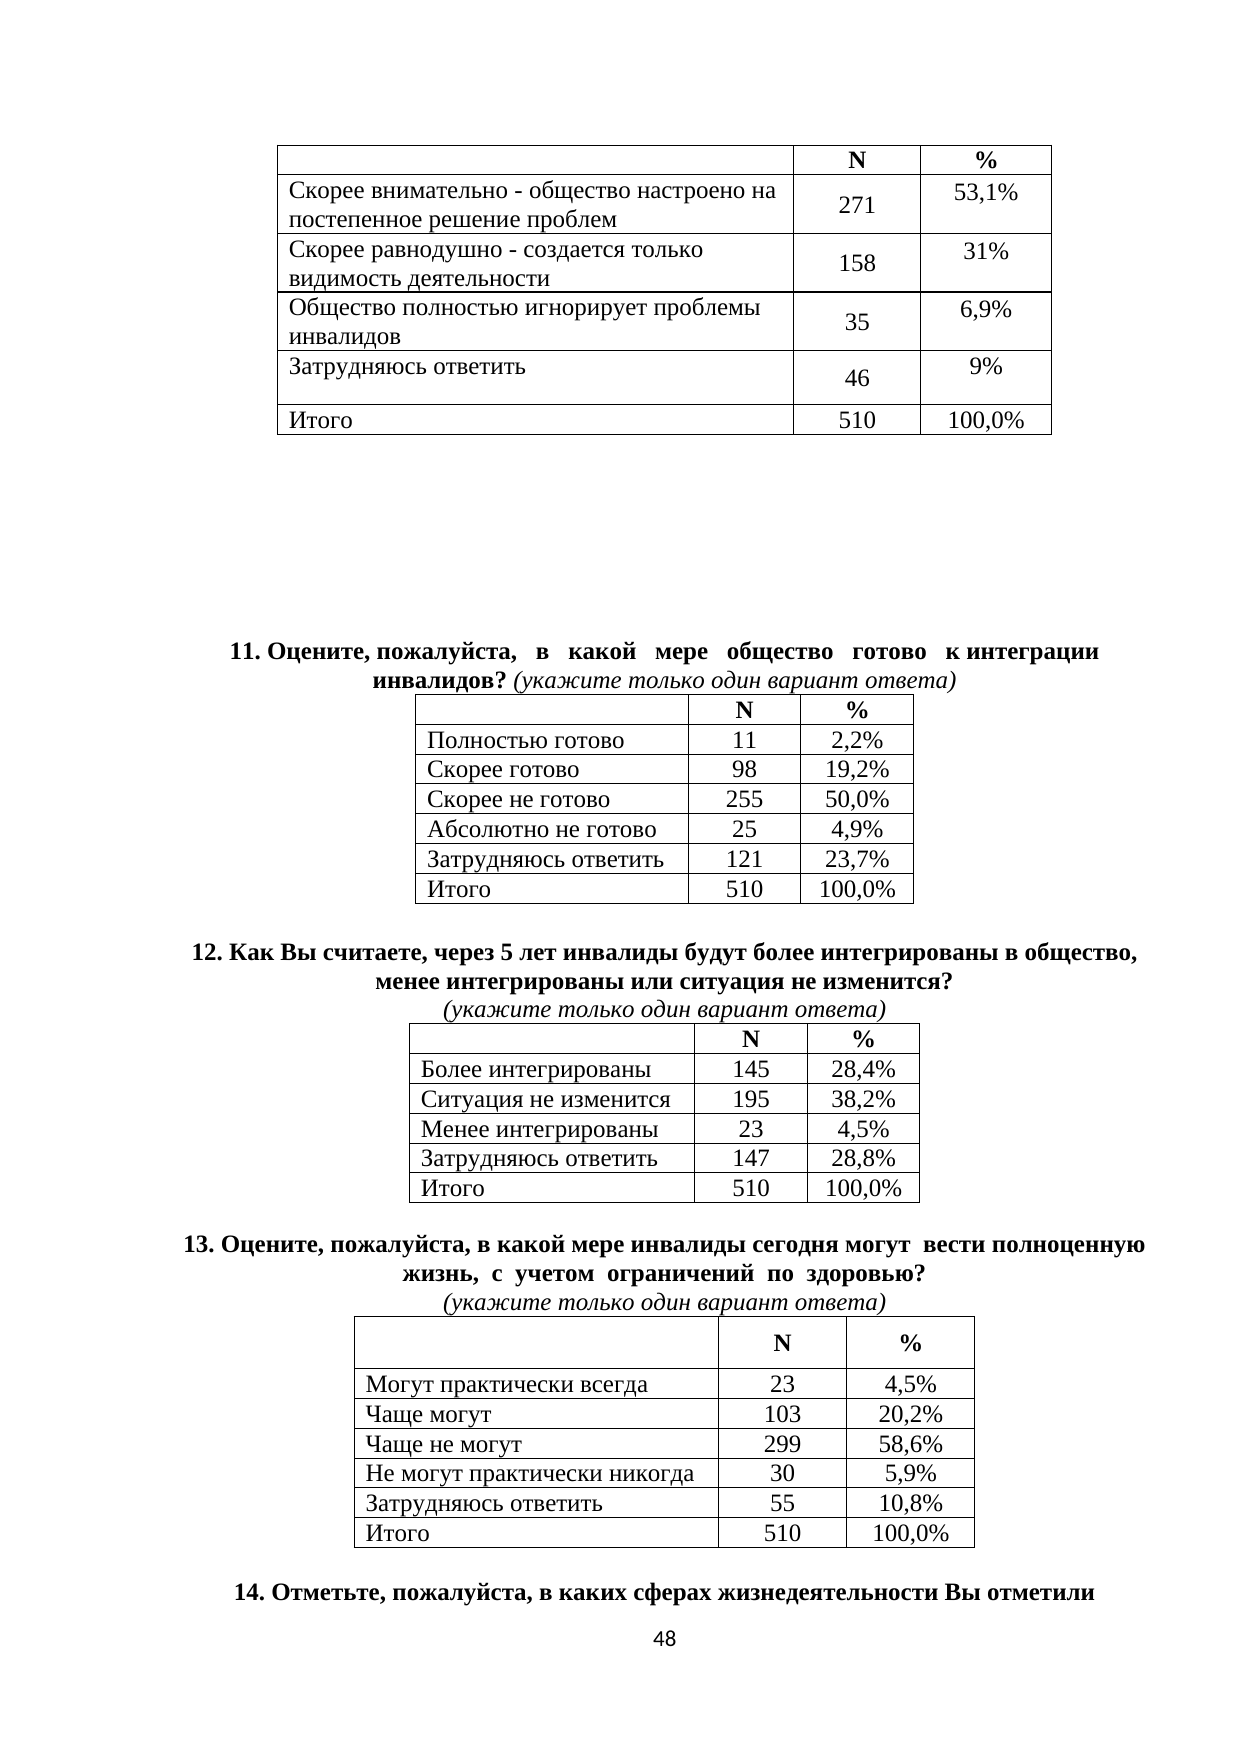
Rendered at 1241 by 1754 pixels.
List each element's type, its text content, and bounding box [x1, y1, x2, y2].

table_cell Более интегрированы [410, 1054, 694, 1083]
table_cell Чаще могут [355, 1399, 718, 1428]
table_cell 145 [695, 1054, 807, 1083]
table_cell 2,2% [801, 725, 913, 753]
table_cell Итого [355, 1518, 718, 1547]
table_header [410, 1024, 694, 1053]
table_cell 510 [695, 1173, 807, 1202]
table_cell 195 [695, 1084, 807, 1113]
table_cell 510 [689, 874, 800, 902]
table_cell Ситуация не изменится [410, 1084, 694, 1113]
table_header N [794, 146, 920, 174]
table_cell 100,0% [801, 874, 913, 902]
table_header [355, 1317, 718, 1368]
table_cell 28,4% [808, 1054, 919, 1083]
table_cell 4,5% [808, 1114, 919, 1142]
table_cell Скорее внимательно - общество настроено на постепенное решение проблем [278, 175, 793, 233]
table_cell 510 [794, 405, 920, 434]
table_header N [689, 695, 800, 724]
table_cell Могут практически всегда [355, 1369, 718, 1398]
table_cell 55 [719, 1488, 846, 1517]
table_cell Абсолютно не готово [416, 814, 688, 843]
table_header % [801, 695, 913, 724]
table_cell 100,0% [808, 1173, 919, 1202]
table_cell 100,0% [921, 405, 1051, 434]
text 11. Оцените, пожалуйста, в какой мере общество готово к интеграции инвалидов? (укажите только один вариант ответа) [177, 636, 1152, 694]
table_cell 28,8% [808, 1144, 919, 1172]
table_cell Чаще не могут [355, 1429, 718, 1457]
table_cell Итого [410, 1173, 694, 1202]
table_header % [921, 146, 1051, 174]
table_header N [695, 1024, 807, 1053]
table_cell 25 [689, 814, 800, 843]
table_cell 510 [719, 1518, 846, 1547]
table_cell Итого [278, 405, 793, 434]
text (укажите только один вариант ответа) [177, 994, 1152, 1023]
table_cell 299 [719, 1429, 846, 1457]
table_cell Не могут практически никогда [355, 1459, 718, 1487]
table_cell 4,9% [801, 814, 913, 843]
text 13. Оцените, пожалуйста, в какой мере инвалиды сегодня могут вести полноценную жизнь, с учетом ограничений по здоровью? [177, 1229, 1152, 1287]
table_cell Затрудняюсь ответить [278, 351, 793, 404]
table_header N [719, 1317, 846, 1368]
table_cell 23 [719, 1369, 846, 1398]
table_cell 31% [921, 234, 1051, 291]
text 12. Как Вы считаете, через 5 лет инвалиды будут более интегрированы в общество, менее интегрированы или ситуация не изменится? [177, 937, 1152, 994]
table_cell Скорее готово [416, 755, 688, 783]
table_cell 50,0% [801, 784, 913, 813]
table_header [416, 695, 688, 724]
table_header % [847, 1317, 974, 1368]
table_cell 23,7% [801, 844, 913, 873]
table_cell 35 [794, 293, 920, 350]
table_header [278, 146, 793, 174]
table_cell 58,6% [847, 1429, 974, 1457]
table_header % [808, 1024, 919, 1053]
table_cell 46 [794, 351, 920, 404]
table_cell 98 [689, 755, 800, 783]
table_cell 53,1% [921, 175, 1051, 233]
table_cell 9% [921, 351, 1051, 404]
table_cell Затрудняюсь ответить [355, 1488, 718, 1517]
table_cell 271 [794, 175, 920, 233]
table_cell Итого [416, 874, 688, 902]
table_cell 6,9% [921, 293, 1051, 350]
table_cell Затрудняюсь ответить [410, 1144, 694, 1172]
table_cell 147 [695, 1144, 807, 1172]
table_cell 23 [695, 1114, 807, 1142]
table_cell 158 [794, 234, 920, 291]
table_cell Затрудняюсь ответить [416, 844, 688, 873]
table_cell 19,2% [801, 755, 913, 783]
table_cell 255 [689, 784, 800, 813]
text (укажите только один вариант ответа) [177, 1287, 1152, 1316]
table_cell Общество полностью игнорирует проблемы инвалидов [278, 293, 793, 350]
table_cell 11 [689, 725, 800, 753]
table_cell 100,0% [847, 1518, 974, 1547]
table_cell 10,8% [847, 1488, 974, 1517]
table_cell 4,5% [847, 1369, 974, 1398]
table_cell 38,2% [808, 1084, 919, 1113]
table_cell Скорее не готово [416, 784, 688, 813]
table_cell 30 [719, 1459, 846, 1487]
table_cell Менее интегрированы [410, 1114, 694, 1142]
table_cell 5,9% [847, 1459, 974, 1487]
table_cell Полностью готово [416, 725, 688, 753]
table_cell 103 [719, 1399, 846, 1428]
table_cell Скорее равнодушно - создается только видимость деятельности [278, 234, 793, 291]
table_cell 121 [689, 844, 800, 873]
table_cell 20,2% [847, 1399, 974, 1428]
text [177, 1577, 1152, 1605]
